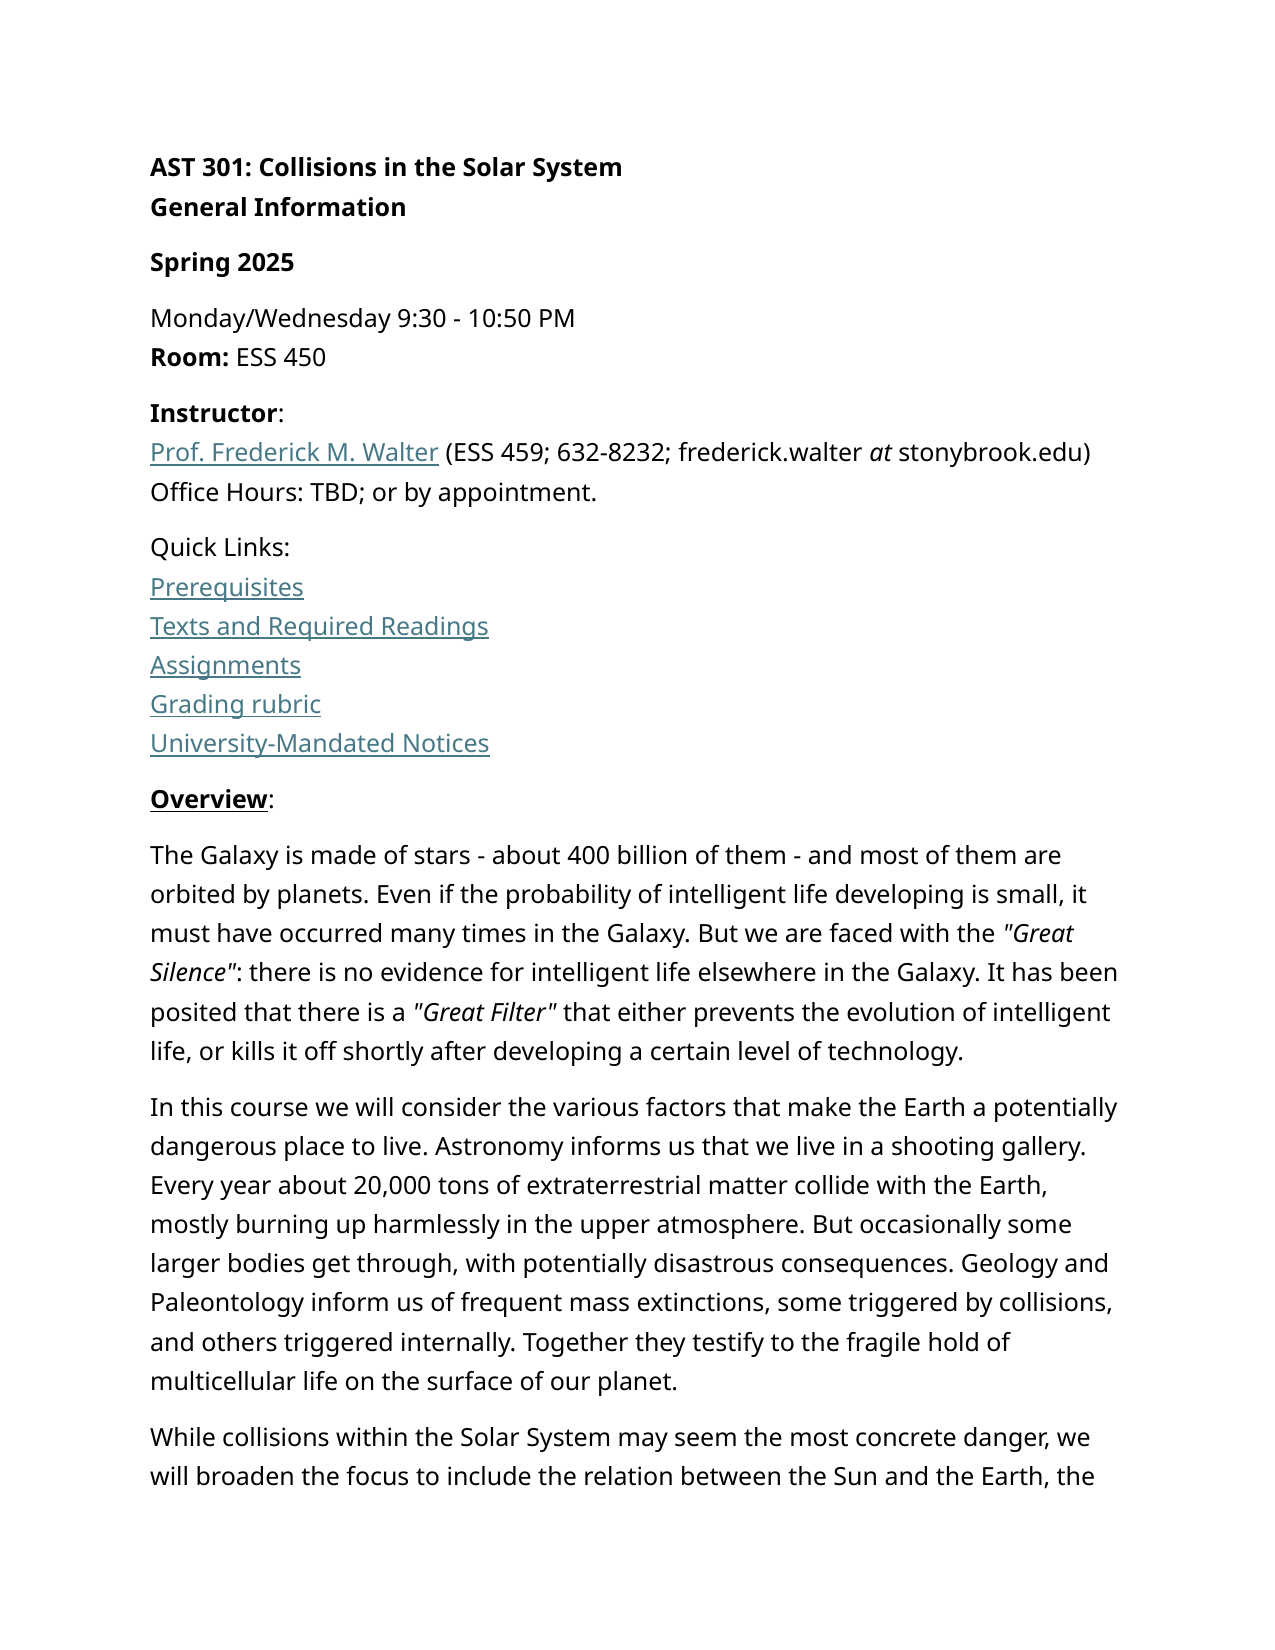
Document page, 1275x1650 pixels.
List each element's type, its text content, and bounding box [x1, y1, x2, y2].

text The Galaxy is made of stars - about 400 billion of them - and most of them are orbited by planets. Even if the probability of intelligent life developing is small, it must have occurred many times in the Galaxy. But we are faced with the "Great Silence": there is no evidence for intelligent life elsewhere in the Galaxy. It has been posited that there is a "Great Filter" that either prevents the evolution of intelligent life, or kills it off shortly after developing a certain level of technology. [150, 837, 1125, 1067]
text Spring 2025 [150, 245, 1125, 279]
text Instructor: Prof. Frederick M. Walter (ESS 459; 632-8232; frederick.walter at stonybrook.edu) Office Hours: TBD; or by appointment. [150, 396, 1125, 508]
text Overview: [150, 782, 1125, 816]
text Quick Links: Prerequisites Texts and Required Readings Assignments Grading rubric University-Mandated Notices [150, 530, 1125, 760]
text Monday/Wednesday 9:30 - 10:50 PM Room: ESS 450 [150, 301, 1125, 374]
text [150, 1419, 1125, 1492]
text AST 301: Collisions in the Solar System General Information [150, 150, 1125, 223]
text In this course we will consider the various factors that make the Earth a potentially dangerous place to live. Astronomy informs us that we live in a shooting gallery. Every year about 20,000 tons of extraterrestrial matter collide with the Earth, mostly burning up harmlessly in the upper atmosphere. But occasionally some larger bodies get through, with potentially disastrous consequences. Geology and Paleontology inform us of frequent mass extinctions, some triggered by collisions, and others triggered internally. Together they testify to the fragile hold of multicellular life on the surface of our planet. [150, 1089, 1125, 1397]
